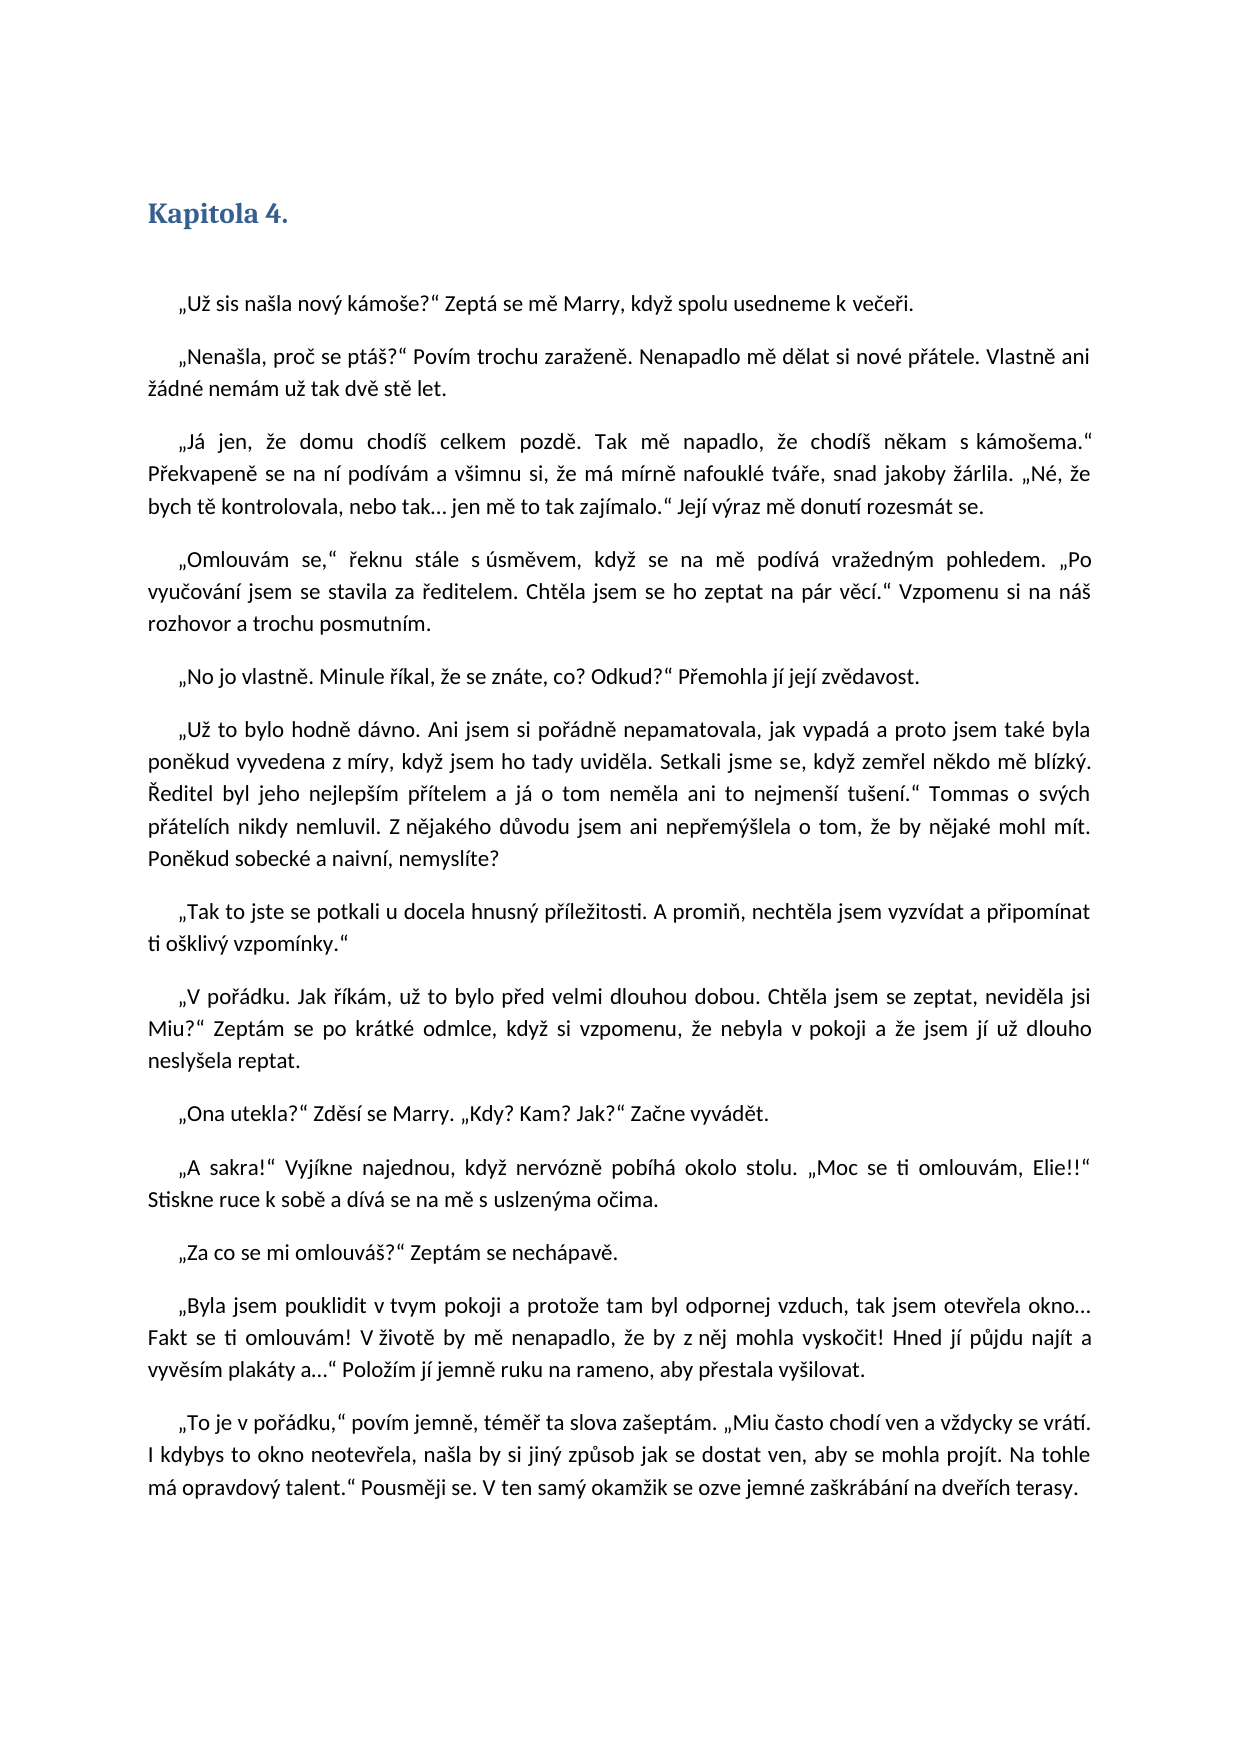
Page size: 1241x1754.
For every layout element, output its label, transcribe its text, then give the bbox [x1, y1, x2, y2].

text „Za co se mi omlouváš?“ Zeptám se nechápavě. [148, 1238, 1093, 1266]
text „Ona utekla?“ Zděsí se Marry. „Kdy? Kam? Jak?“ Začne vyvádět. [148, 1099, 1093, 1128]
text „A sakra!“ Vyjíkne najednou, když nervózně pobíhá okolo stolu. „Moc se ti omlouvám, Elie!!“ Stiskne ruce k sobě a dívá se na mě s uslzenýma očima. [148, 1153, 1093, 1213]
text „Už to bylo hodně dávno. Ani jsem si pořádně nepamatovala, jak vypadá a proto jsem také byla poněkud vyvedena z míry, když jsem ho tady uviděla. Setkali jsme se, když zemřel někdo mě blízký. Ředitel byl jeho nejlepším přítelem a já o tom neměla ani to nejmenší tušení.“ Tommas o svých přátelích nikdy nemluvil. Z nějakého důvodu jsem ani nepřemýšlela o tom, že by nějaké mohl mít. Poněkud sobecké a naivní, nemyslíte? [148, 715, 1093, 872]
subtitle Kapitola 4. [148, 198, 1093, 231]
text „Už sis našla nový kámoše?“ Zeptá se mě Marry, když spolu usedneme k večeři. [148, 289, 1093, 317]
text „No jo vlastně. Minule říkal, že se znáte, co? Odkud?“ Přemohla jí její zvědavost. [148, 662, 1093, 690]
text „V pořádku. Jak říkám, už to bylo před velmi dlouhou dobou. Chtěla jsem se zeptat, neviděla jsi Miu?“ Zeptám se po krátké odmlce, když si vzpomenu, že nebyla v pokoji a že jsem jí už dlouho neslyšela reptat. [148, 982, 1093, 1074]
text „Tak to jste se potkali u docela hnusný příležitosti. A promiň, nechtěla jsem vyzvídat a připomínat ti ošklivý vzpomínky.“ [148, 897, 1093, 957]
text „Já jen, že domu chodíš celkem pozdě. Tak mě napadlo, že chodíš někam s kámošema.“ Překvapeně se na ní podívám a všimnu si, že má mírně nafouklé tváře, snad jakoby žárlila. „Né, že bych tě kontrolovala, nebo tak… jen mě to tak zajímalo.“ Její výraz mě donutí rozesmát se. [148, 427, 1093, 520]
text „Byla jsem pouklidit v tvym pokoji a protože tam byl odpornej vzduch, tak jsem otevřela okno… Fakt se ti omlouvám! V životě by mě nenapadlo, že by z něj mohla vyskočit! Hned jí půjdu najít a vyvěsím plakáty a…“ Položím jí jemně ruku na rameno, aby přestala vyšilovat. [148, 1291, 1093, 1383]
text „Omlouvám se,“ řeknu stále s úsměvem, když se na mě podívá vražedným pohledem. „Po vyučování jsem se stavila za ředitelem. Chtěla jsem se ho zeptat na pár věcí.“ Vzpomenu si na náš rozhovor a trochu posmutním. [148, 545, 1093, 637]
text „To je v pořádku,“ povím jemně, téměř ta slova zašeptám. „Miu často chodí ven a vždycky se vrátí. I kdybys to okno neotevřela, našla by si jiný způsob jak se dostat ven, aby se mohla projít. Na tohle má opravdový talent.“ Pousměji se. V ten samý okamžik se ozve jemné zaškrábání na dveřích terasy. [148, 1408, 1093, 1501]
text „Nenašla, proč se ptáš?“ Povím trochu zaraženě. Nenapadlo mě dělat si nové přátele. Vlastně ani žádné nemám už tak dvě stě let. [148, 342, 1093, 402]
